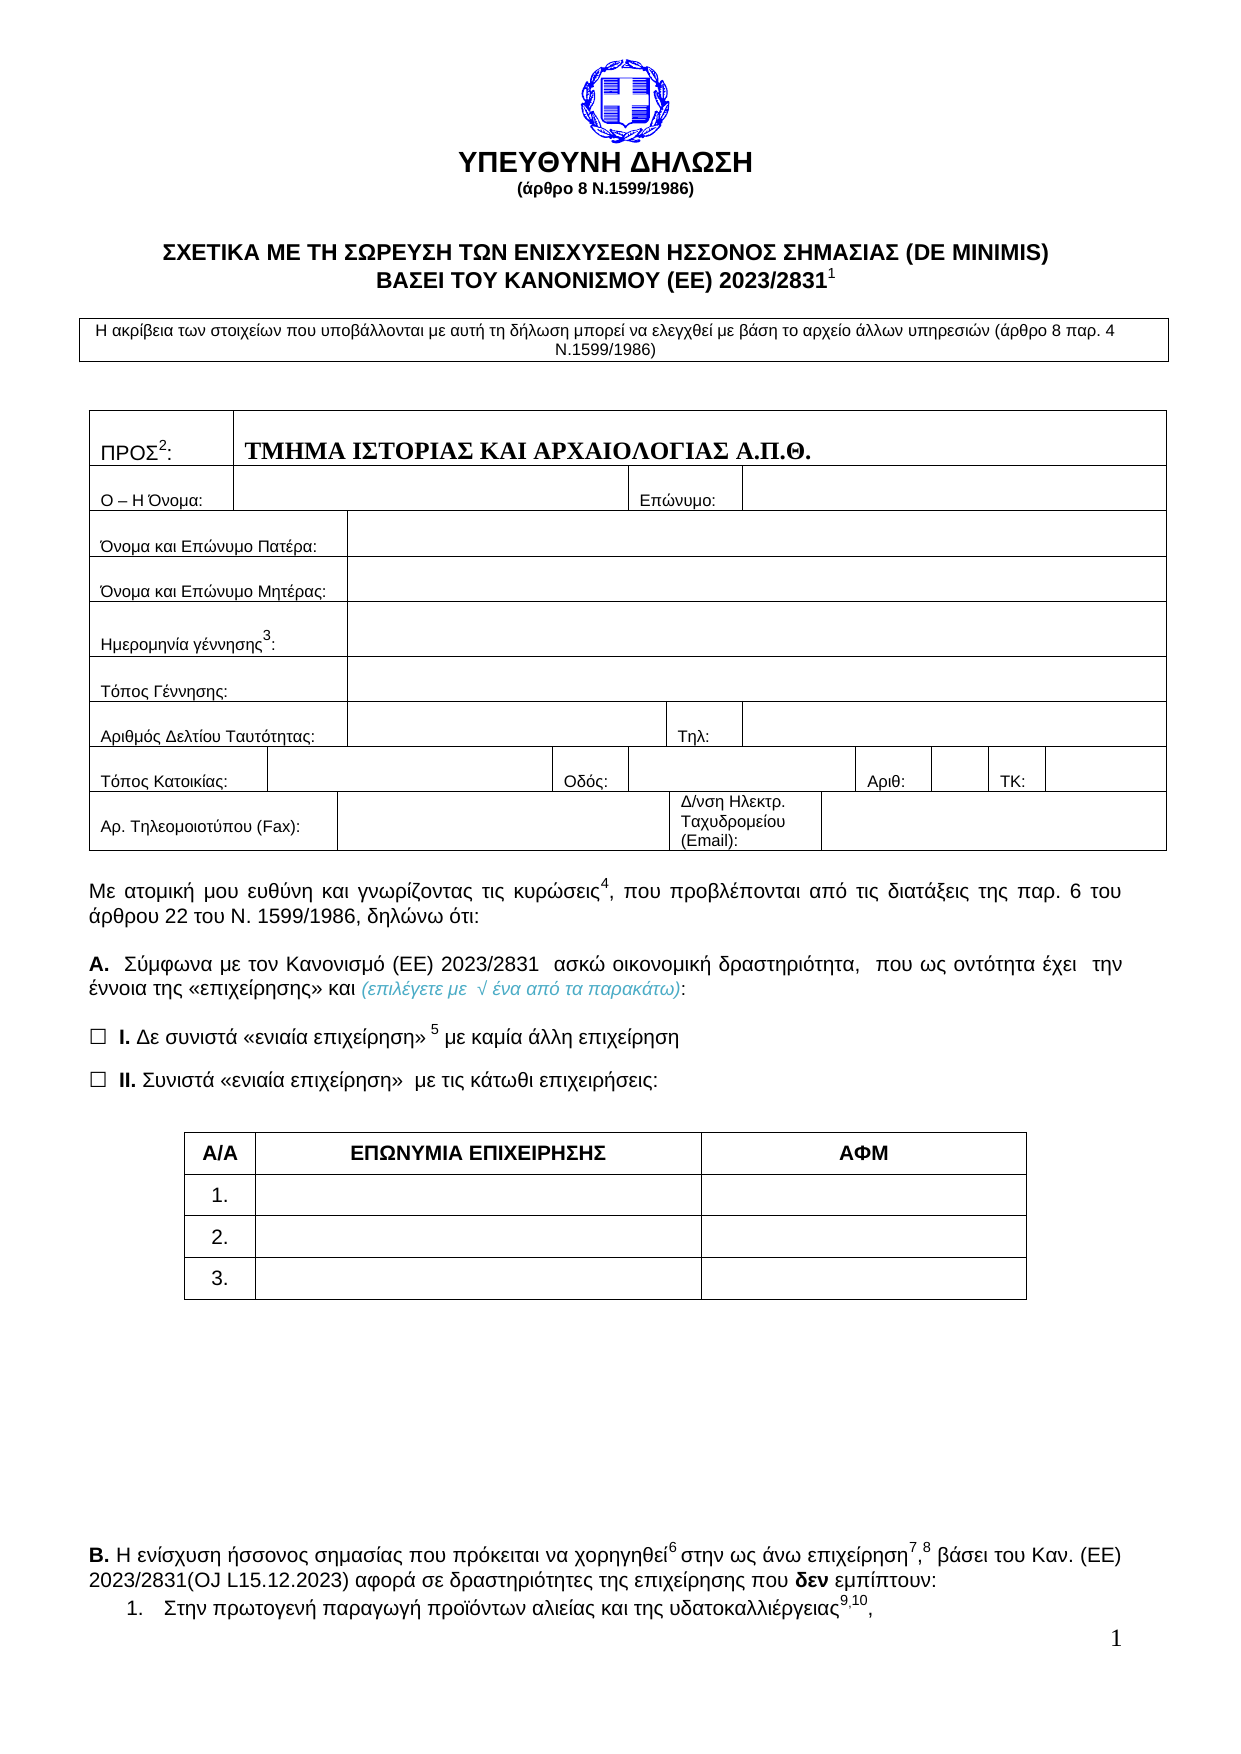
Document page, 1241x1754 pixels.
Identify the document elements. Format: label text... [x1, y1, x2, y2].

table_cell [256, 1216, 701, 1257]
table_header ΠΡΟΣ: [90, 411, 233, 465]
table_cell 2. [185, 1216, 255, 1257]
text ΣΧΕΤΙΚΑ ΜΕ ΤΗ ΣΩΡΕΥΣΗ ΤΩΝ ΕΝΙΣΧΥΣΕΩΝ ΗΣΣΟΝΟΣ ΣΗΜΑΣΙΑΣ (DE MINIMIS) [89, 239, 1122, 265]
table_cell [822, 792, 1166, 850]
text (άρθρο 8 Ν.1599/1986) [89, 179, 1122, 212]
list Στην πρωτογενή παραγωγή προϊόντων αλιείας και της υδατοκαλλιέργειας,, [126, 1592, 1122, 1621]
table_cell Ημερομηνία γέννησης: [90, 602, 347, 656]
table_cell [348, 511, 1166, 556]
text Β. H ενίσχυση ήσσονος σημασίας που πρόκειται να χορηγηθεί στην ως άνω επιχείρηση, βάσει του Καν. (ΕΕ) 2023/2831(OJ L15.12.2023) αφορά σε δραστηριότητες της επιχείρησης που δεν εμπίπτουν: [89, 1539, 1122, 1592]
table_cell [1046, 747, 1166, 791]
table_cell Όνομα και Επώνυμο Μητέρας: [90, 557, 347, 601]
table_cell Ο – Η Όνομα: [90, 466, 233, 510]
table_cell Τόπος Γέννησης: [90, 657, 347, 701]
table_cell Αριθ: [856, 747, 931, 791]
table_cell [348, 602, 1166, 656]
table_cell [743, 702, 1166, 746]
table_cell [256, 1258, 701, 1298]
table_cell [348, 702, 666, 746]
text ΒΑΣΕΙ ΤΟΥ ΚΑΝΟΝΙΣΜΟΥ (EE) 2023/2831 [89, 265, 1122, 294]
table_cell [256, 1175, 701, 1215]
table_cell Οδός: [553, 747, 628, 791]
table_cell Τηλ: [667, 702, 742, 746]
table_cell [629, 747, 855, 791]
table_cell Τόπος Κατοικίας: [90, 747, 267, 791]
table_cell 1. [185, 1175, 255, 1215]
table_header Α/Α [185, 1133, 255, 1173]
table_cell Αριθμός Δελτίου Ταυτότητας: [90, 702, 347, 746]
table_cell [702, 1216, 1026, 1257]
table_cell [702, 1175, 1026, 1215]
table_cell Όνομα και Επώνυμο Πατέρα: [90, 511, 347, 556]
table_cell [932, 747, 988, 791]
table_header ΕΠΩΝΥΜΙΑ ΕΠΙΧΕΙΡΗΣΗΣ [256, 1133, 701, 1173]
text ΙΙ. Συνιστά «ενιαία επιχείρηση» με τις κάτωθι επιχειρήσεις: [89, 1065, 1122, 1094]
table_cell [338, 792, 669, 850]
table_cell [743, 466, 1166, 510]
table_cell Δ/νση Ηλεκτρ. Ταχυδρομείου (Εmail): [670, 792, 821, 850]
text Α. Σύμφωνα με τον Κανονισμό (ΕΕ) 2023/2831 ασκώ οικονομική δραστηριότητα, που ως οντότητα έχει την έννοια της «επιχείρησης» και (επιλέγετε με √ ένα από τα παρακάτω): [89, 951, 1122, 999]
text Η ακρίβεια των στοιχείων που υποβάλλονται με αυτή τη δήλωση μπορεί να ελεγχθεί με βάση το αρχείο άλλων υπηρεσιών (άρθρο 8 παρ. 4 Ν.1599/1986) [80, 319, 1168, 361]
text ΥΠΕΥΘΥΝΗ ΔΗΛΩΣΗ [89, 145, 1122, 179]
table_cell [702, 1258, 1026, 1298]
table_header ΑΦΜ [702, 1133, 1026, 1173]
table_cell ΤΚ: [989, 747, 1045, 791]
table_header ΤΜΗΜΑ ΙΣΤΟΡΙΑΣ ΚΑΙ ΑΡΧΑΙΟΛΟΓΙΑΣ Α.Π.Θ. [234, 411, 1166, 465]
table_cell [234, 466, 628, 510]
text Ι. Δε συνιστά «ενιαία επιχείρηση» με καμία άλλη επιχείρηση [89, 1021, 1122, 1051]
table_cell Επώνυμο: [629, 466, 742, 510]
table_cell [268, 747, 552, 791]
table_cell [348, 557, 1166, 601]
table_cell 3. [185, 1258, 255, 1298]
text Με ατομική μου ευθύνη και γνωρίζοντας τις κυρώσεις, που προβλέπονται από τις διατάξεις της παρ. 6 του άρθρου 22 του Ν. 1599/1986, δηλώνω ότι: [89, 875, 1122, 927]
table_cell Αρ. Τηλεομοιοτύπου (Fax): [90, 792, 337, 850]
table_cell [348, 657, 1166, 701]
